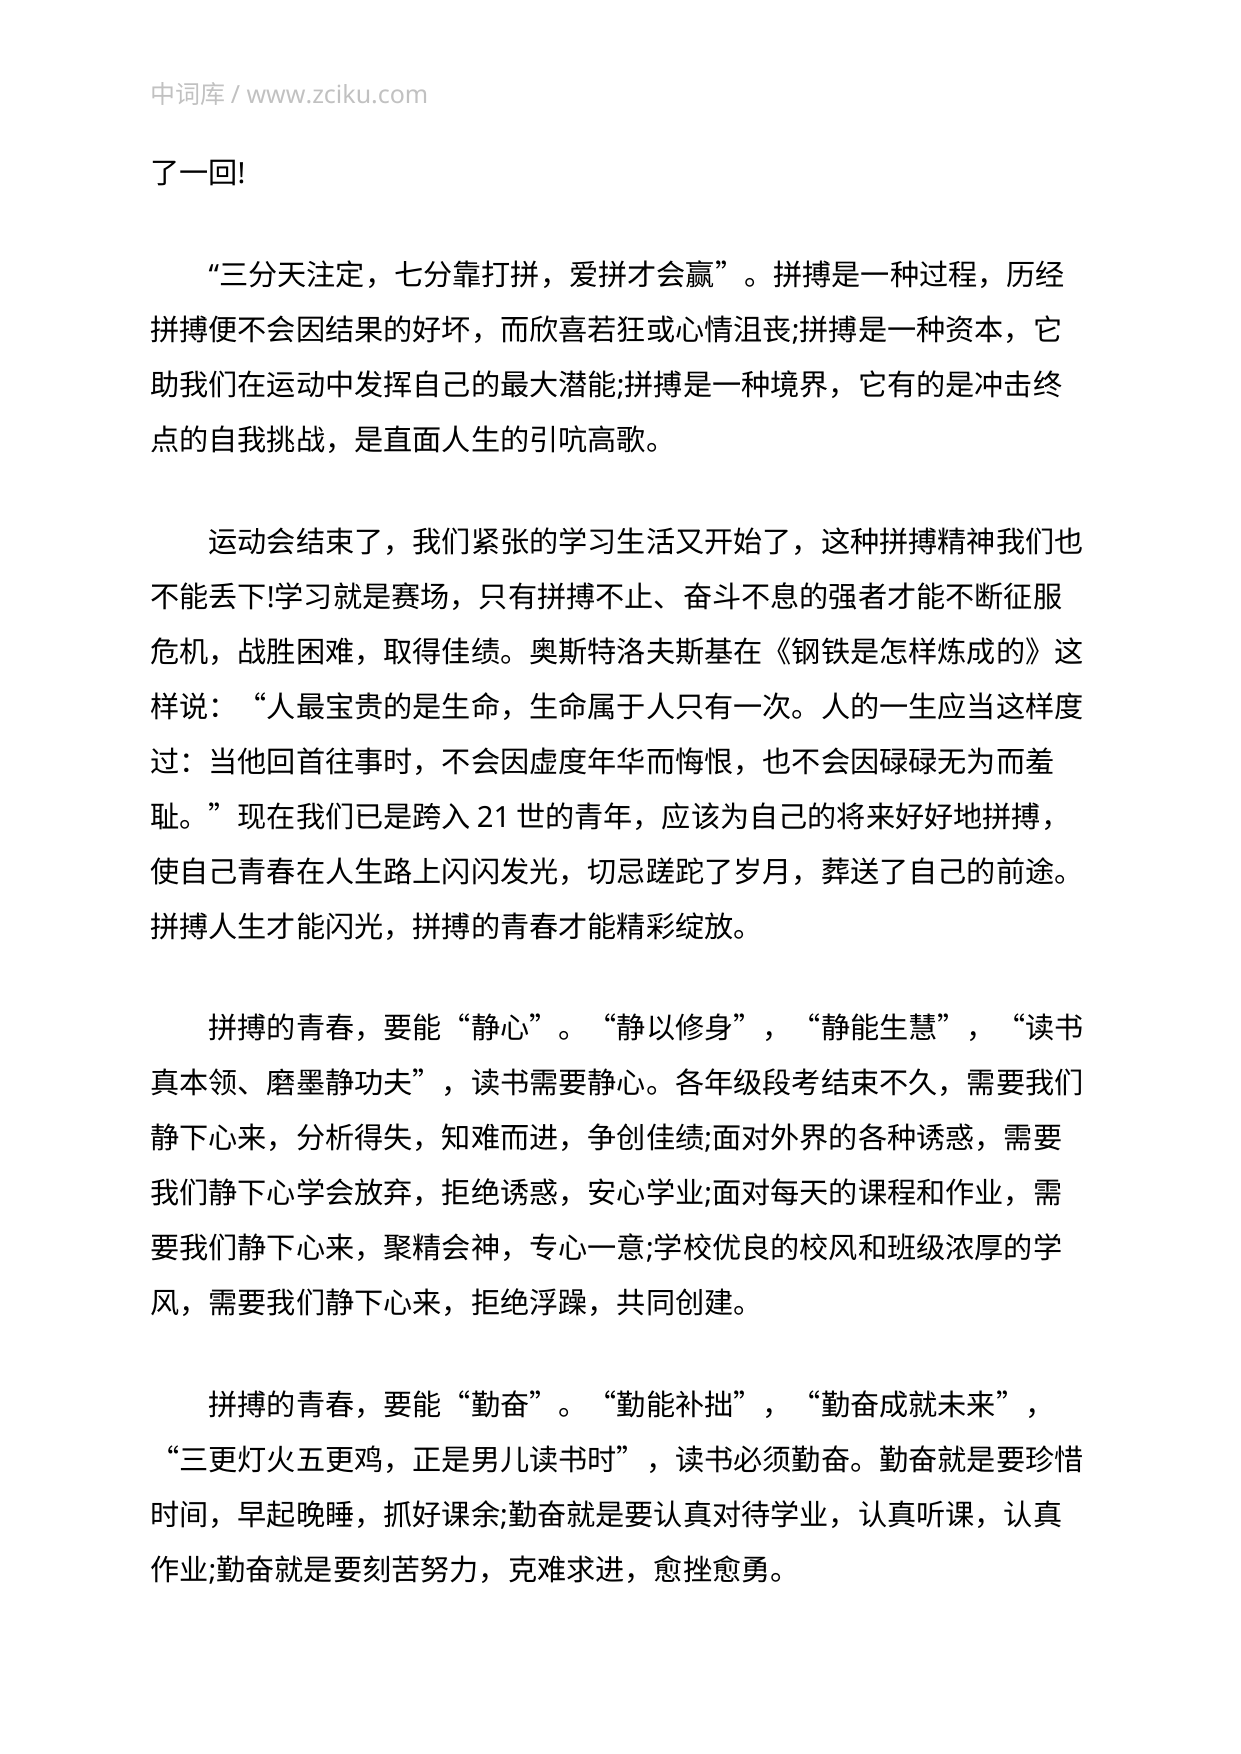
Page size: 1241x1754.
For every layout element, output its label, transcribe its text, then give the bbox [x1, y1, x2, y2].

text 拼搏的青春，要能“静心”。“静以修身”，“静能生慧”，“读书真本领、磨墨静功夫”，读书需要静心。各年级段考结束不久，需要我们静下心来，分析得失，知难而进，争创佳绩;面对外界的各种诱惑，需要我们静下心学会放弃，拒绝诱惑，安心学业;面对每天的课程和作业，需要我们静下心来，聚精会神，专心一意;学校优良的校风和班级浓厚的学风，需要我们静下心来，拒绝浮躁，共同创建。 [150, 1005, 1090, 1322]
text 运动会结束了，我们紧张的学习生活又开始了，这种拼搏精神我们也不能丢下!学习就是赛场，只有拼搏不止、奋斗不息的强者才能不断征服危机，战胜困难，取得佳绩。奥斯特洛夫斯基在《钢铁是怎样炼成的》这样说：“人最宝贵的是生命，生命属于人只有一次。人的一生应当这样度过：当他回首往事时，不会因虚度年华而悔恨，也不会因碌碌无为而羞耻。”现在我们已是跨入21世的青年，应该为自己的将来好好地拼搏，使自己青春在人生路上闪闪发光，切忌蹉跎了岁月，葬送了自己的前途。拼搏人生才能闪光，拼搏的青春才能精彩绽放。 [150, 519, 1090, 946]
text “三分天注定，七分靠打拼，爱拼才会赢”。拼搏是一种过程，历经拼搏便不会因结果的好坏，而欣喜若狂或心情沮丧;拼搏是一种资本，它助我们在运动中发挥自己的最大潜能;拼搏是一种境界，它有的是冲击终点的自我挑战，是直面人生的引吭高歌。 [150, 252, 1090, 459]
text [150, 150, 1090, 192]
text 拼搏的青春，要能“勤奋”。“勤能补拙”，“勤奋成就未来”，“三更灯火五更鸡，正是男儿读书时”，读书必须勤奋。勤奋就是要珍惜时间，早起晚睡，抓好课余;勤奋就是要认真对待学业，认真听课，认真作业;勤奋就是要刻苦努力，克难求进，愈挫愈勇。 [150, 1382, 1090, 1589]
